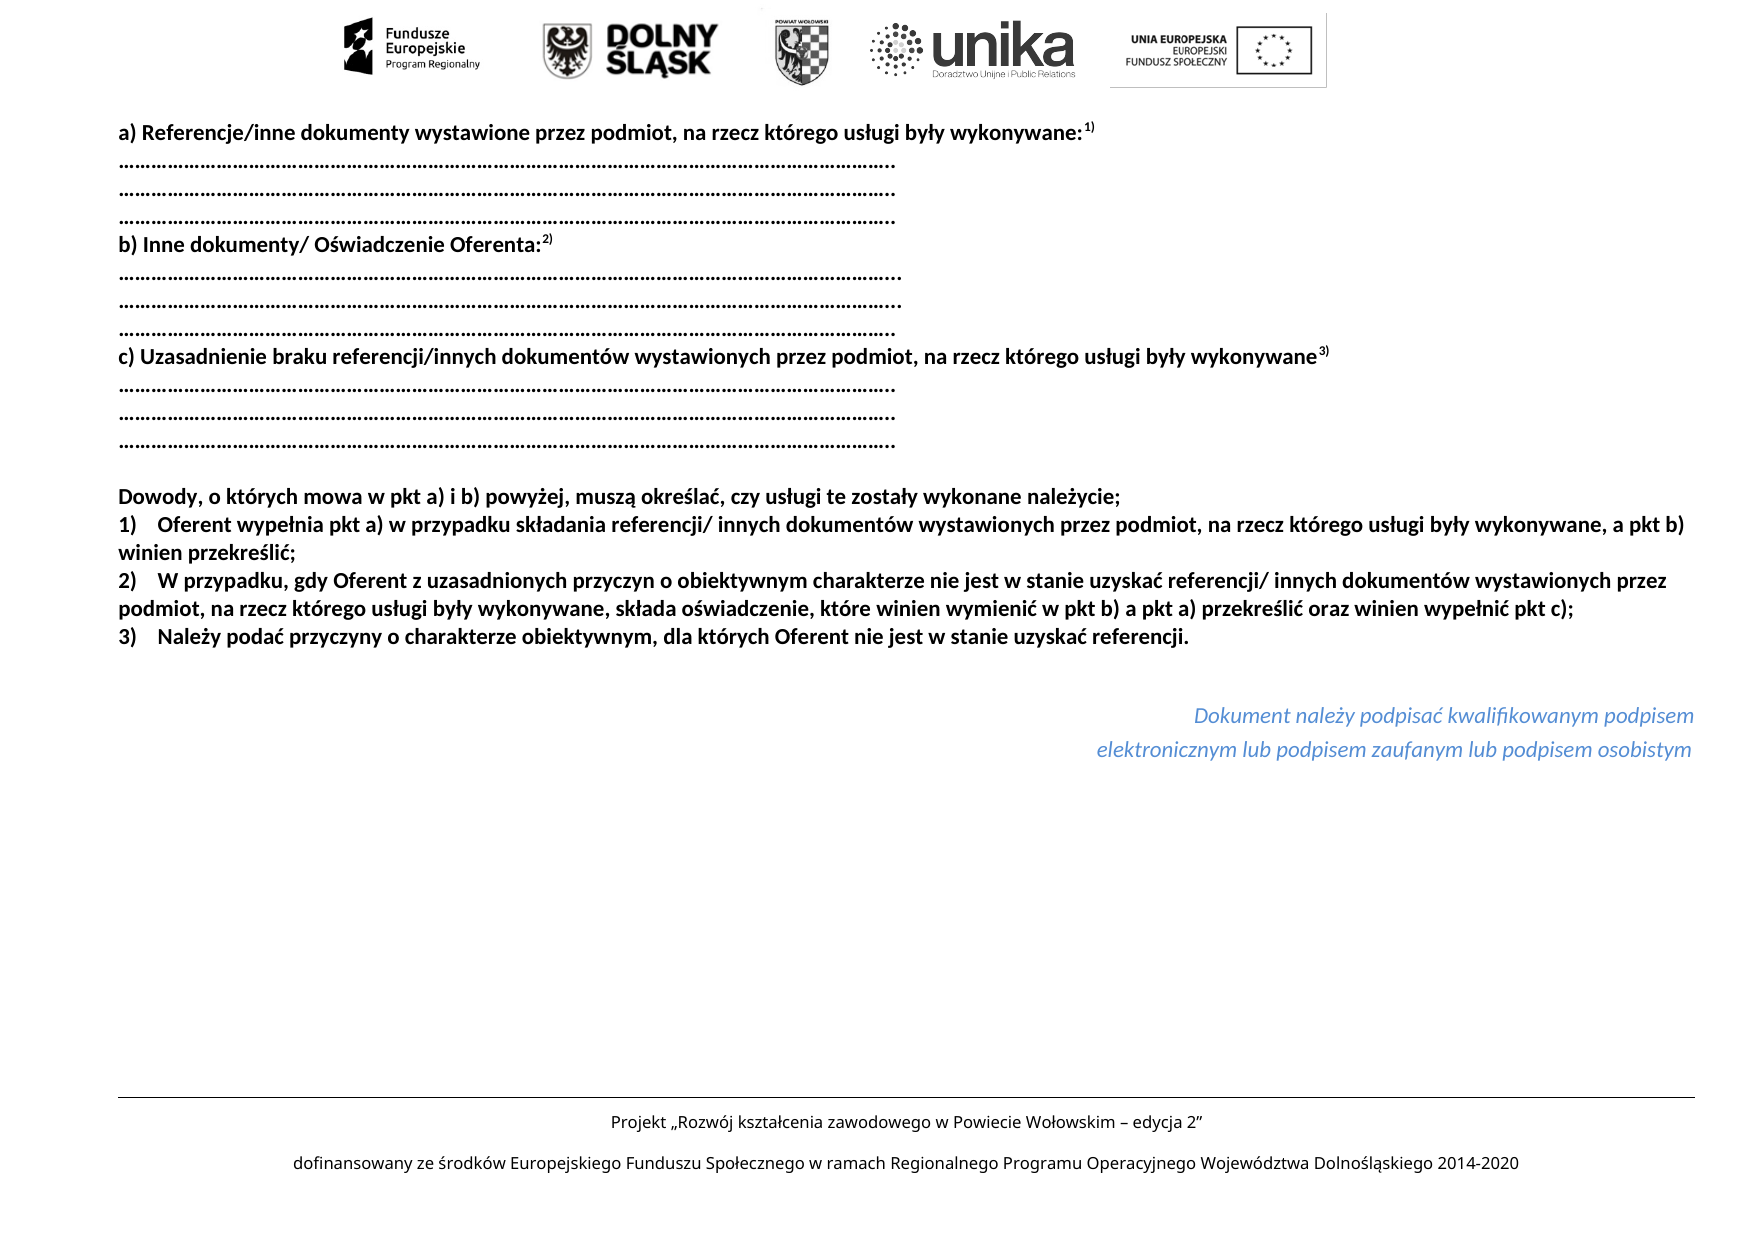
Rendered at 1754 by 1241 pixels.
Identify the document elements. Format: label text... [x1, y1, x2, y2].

text …………………………………………………………………………………………………………………………….. [118, 314, 1695, 342]
text c) Uzasadnienie braku referencji/innych dokumentów wystawionych przez podmiot, na rzecz którego usługi były wykonywane3) [118, 342, 1695, 370]
text 1) Oferent wypełnia pkt a) w przypadku składania referencji/ innych dokumentów wystawionych przez podmiot, na rzecz którego usługi były wykonywane, a pkt b) winien przekreślić; [118, 510, 1695, 566]
picture [1110, 13, 1327, 88]
text ……………………………………………………………………………………………………………………………... [118, 258, 1695, 286]
text …………………………………………………………………………………………………………………………….. [118, 398, 1695, 426]
text …………………………………………………………………………………………………………………………….. [118, 426, 1695, 454]
picture [287, 0, 504, 118]
text …………………………………………………………………………………………………………………………….. [118, 370, 1695, 398]
text …………………………………………………………………………………………………………………………….. [118, 174, 1695, 202]
text …………………………………………………………………………………………………………………………….. [118, 202, 1695, 230]
text …………………………………………………………………………………………………………………………….. [118, 146, 1695, 174]
text elektronicznym lub podpisem zaufanym lub podpisem osobistym [413, 735, 1695, 763]
text b) Inne dokumenty/ Oświadczenie Oferenta:2) [118, 230, 1695, 258]
text 3) Należy podać przyczyny o charakterze obiektywnym, dla których Oferent nie jest w stanie uzyskać referencji. [118, 622, 1695, 651]
picture [535, 16, 724, 83]
text Dokument należy podpisać kwalifikowanym podpisem [118, 701, 1695, 729]
text a) Referencje/inne dokumenty wystawione przez podmiot, na rzecz którego usługi były wykonywane:1) [118, 118, 1695, 146]
text 2) W przypadku, gdy Oferent z uzasadnionych przyczyn o obiektywnym charakterze nie jest w stanie uzyskać referencji/ innych dokumentów wystawionych przez podmiot, na rzecz którego usługi były wykonywane, składa oświadczenie, które winien wymienić w pkt b) a pkt a) przekreślić oraz winien wypełnić pkt c); [118, 566, 1695, 622]
text ……………………………………………………………………………………………………………………………... [118, 286, 1695, 314]
text Dowody, o których mowa w pkt a) i b) powyżej, muszą określać, czy usługi te zostały wykonane należycie; [118, 482, 1695, 510]
